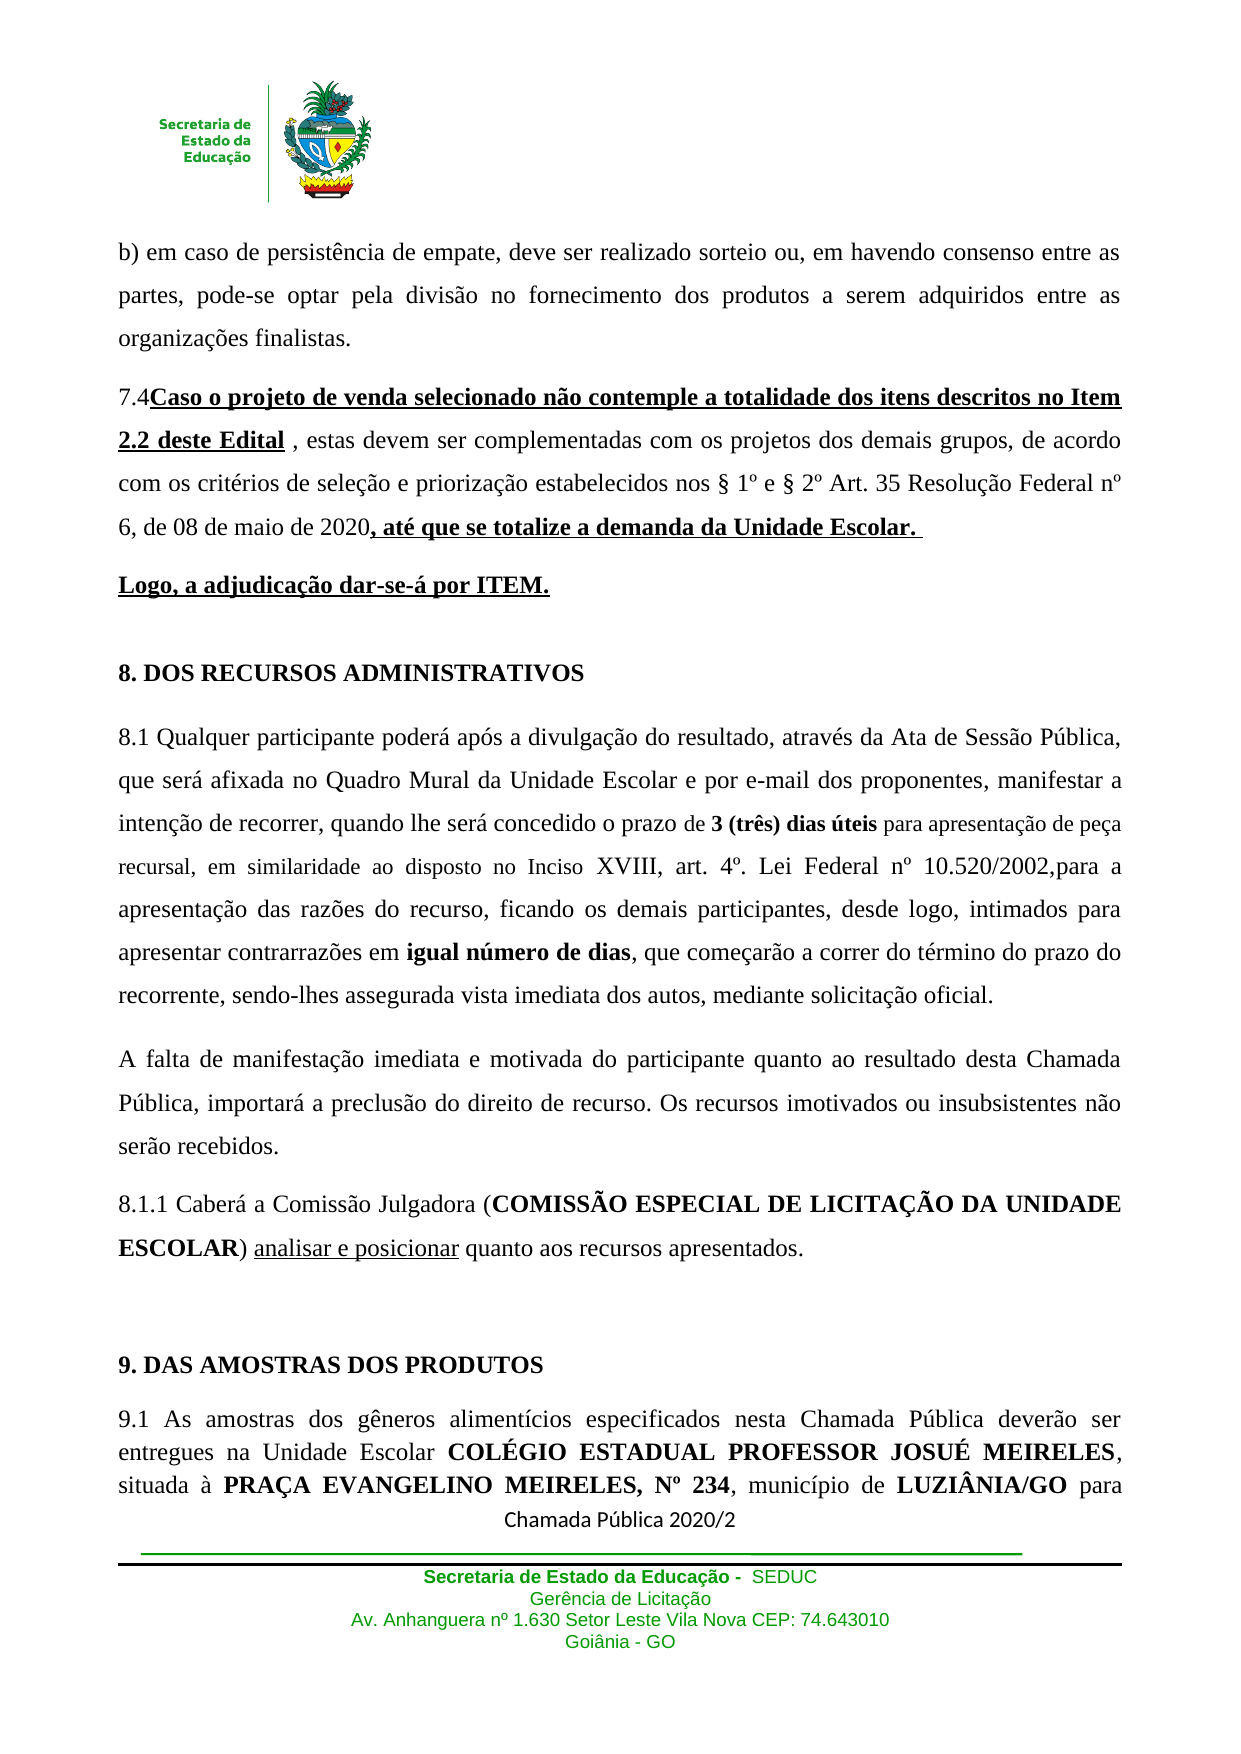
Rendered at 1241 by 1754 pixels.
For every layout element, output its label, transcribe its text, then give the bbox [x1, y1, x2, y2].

text 8. DOS RECURSOS ADMINISTRATIVOS [118, 658, 1122, 687]
text 7.4Caso o projeto de venda selecionado não contemple a totalidade dos itens descritos no Item 2.2 deste Edital , estas devem ser complementadas com os projetos dos demais grupos, de acordo com os critérios de seleção e priorização estabelecidos nos § 1º e § 2º Art. 35 Resolução Federal nº 6, de 08 de maio de 2020, até que se totalize a demanda da Unidade Escolar. [118, 382, 1122, 540]
text A falta de manifestação imediata e motivada do participante quanto ao resultado desta Chamada Pública, importará a preclusão do direito de recurso. Os recursos imotivados ou insubsistentes não serão recebidos. [118, 1044, 1122, 1159]
text 9. DAS AMOSTRAS DOS PRODUTOS [118, 1350, 1028, 1379]
text b) em caso de persistência de empate, deve ser realizado sorteio ou, em havendo consenso entre as partes, pode-se optar pela divisão no fornecimento dos produtos a serem adquiridos entre as organizações finalistas. [118, 237, 1122, 352]
text Logo, a adjudicação dar-se-á por ITEM. [118, 570, 1122, 599]
picture [118, 73, 412, 210]
text 8.1 Qualquer participante poderá após a divulgação do resultado, através da Ata de Sessão Pública, que será afixada no Quadro Mural da Unidade Escolar e por e-mail dos proponentes, manifestar a intenção de recorrer, quando lhe será concedido o prazo de 3 (três) dias úteis para apresentação de peça recursal, em similaridade ao disposto no Inciso XVIII, art. 4º. Lei Federal nº 10.520/2002,para a apresentação das razões do recurso, ficando os demais participantes, desde logo, intimados para apresentar contrarrazões em igual número de dias, que começarão a correr do término do prazo do recorrente, sendo-lhes assegurada vista imediata dos autos, mediante solicitação oficial. [118, 722, 1122, 1009]
text 8.1.1 Caberá a Comissão Julgadora (COMISSÃO ESPECIAL DE LICITAÇÃO DA UNIDADE ESCOLAR) analisar e posicionar quanto aos recursos apresentados. [118, 1189, 1122, 1261]
